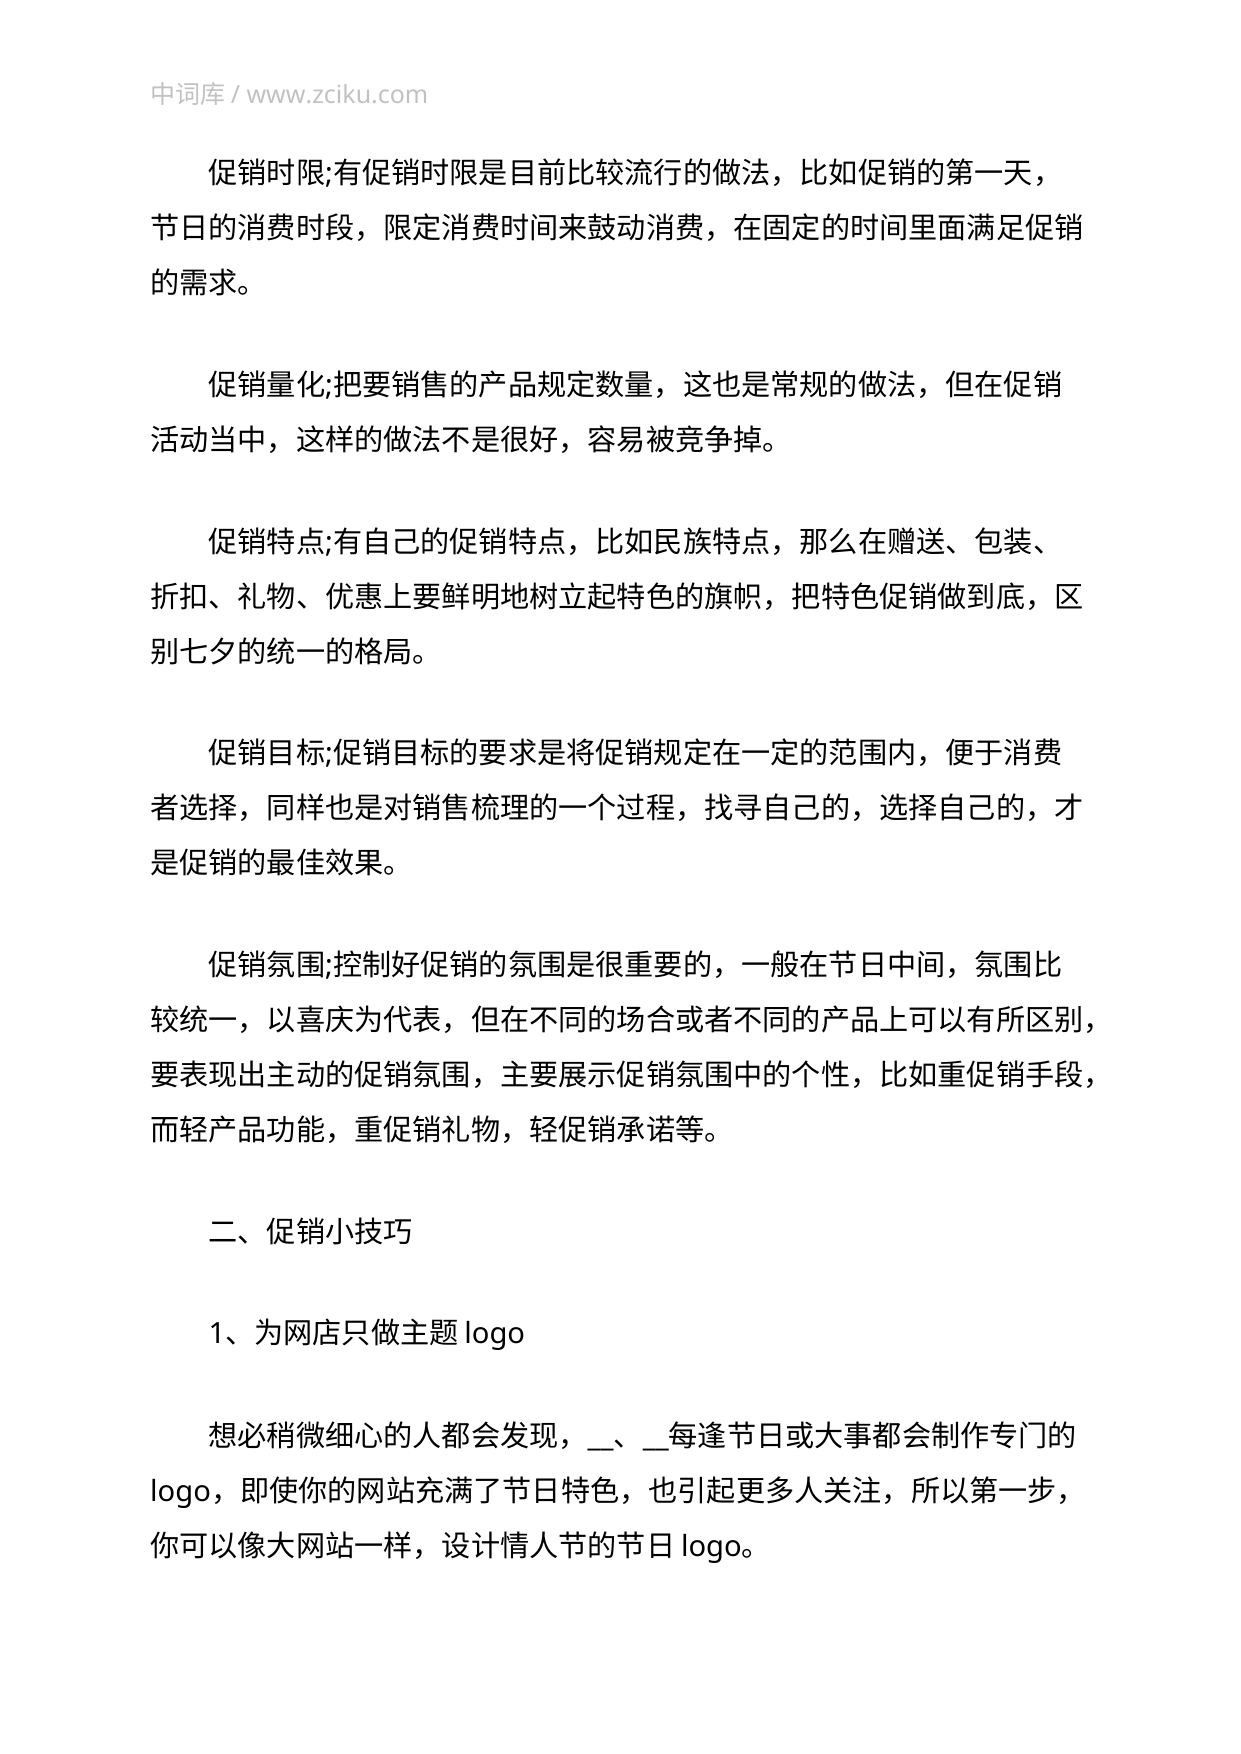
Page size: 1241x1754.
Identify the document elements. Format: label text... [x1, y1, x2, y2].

text 二、促销小技巧 [150, 1208, 1090, 1251]
text 促销特点;有自己的促销特点，比如民族特点，那么在赠送、包装、折扣、礼物、优惠上要鲜明地树立起特色的旗帜，把特色促销做到底，区别七夕的统一的格局。 [150, 518, 1090, 671]
text 1、为网店只做主题logo [150, 1310, 1090, 1352]
text 促销目标;促销目标的要求是将促销规定在一定的范围内，便于消费者选择，同样也是对销售梳理的一个过程，找寻自己的，选择自己的，才是促销的最佳效果。 [150, 730, 1090, 882]
text 促销时限;有促销时限是目前比较流行的做法，比如促销的第一天，节日的消费时段，限定消费时间来鼓动消费，在固定的时间里面满足促销的需求。 [150, 150, 1090, 302]
text 想必稍微细心的人都会发现，__、__每逢节日或大事都会制作专门的logo，即使你的网站充满了节日特色，也引起更多人关注，所以第一步，你可以像大网站一样，设计情人节的节日logo。 [150, 1412, 1090, 1564]
text 促销量化;把要销售的产品规定数量，这也是常规的做法，但在促销活动当中，这样的做法不是很好，容易被竞争掉。 [150, 362, 1090, 459]
text 促销氛围;控制好促销的氛围是很重要的，一般在节日中间，氛围比较统一，以喜庆为代表，但在不同的场合或者不同的产品上可以有所区别，要表现出主动的促销氛围，主要展示促销氛围中的个性，比如重促销手段，而轻产品功能，重促销礼物，轻促销承诺等。 [150, 942, 1090, 1149]
